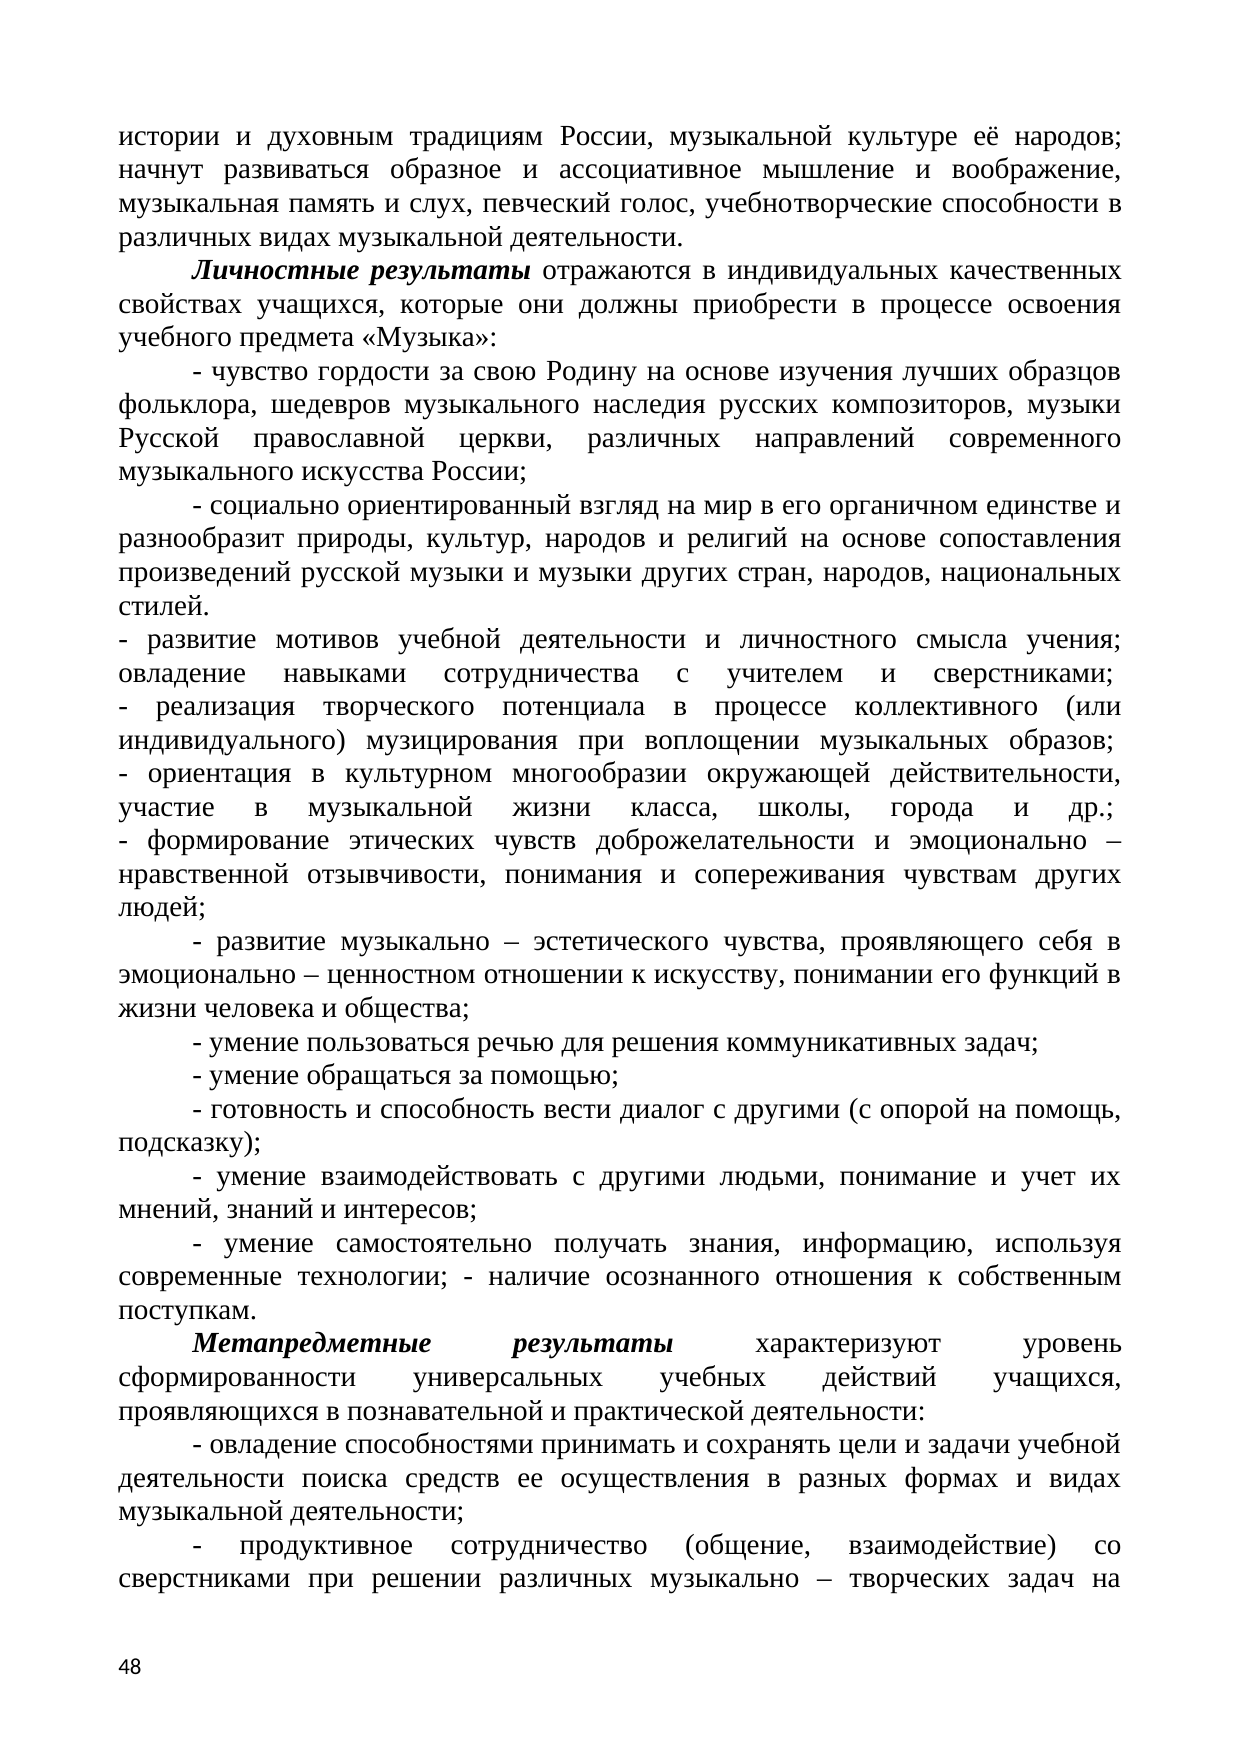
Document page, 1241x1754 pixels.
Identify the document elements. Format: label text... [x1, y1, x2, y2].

text - развитие музыкально – эстетического чувства, проявляющего себя в эмоционально – ценностном отношении к искусству, понимании его функций в жизни человека и общества; [118, 923, 1122, 1024]
text - чувство гордости за свою Родину на основе изучения лучших образцов фольклора, шедевров музыкального наследия русских композиторов, музыки Русской православной церкви, различных направлений современного музыкального искусства России; [118, 353, 1122, 487]
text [118, 1527, 1122, 1594]
text - умение самостоятельно получать знания, информацию, используя современные технологии; - наличие осознанного отношения к собственным поступкам. [118, 1225, 1122, 1326]
text - умение взаимодействовать с другими людьми, понимание и учет их мнений, знаний и интересов; [118, 1158, 1122, 1225]
text Личностные результаты отражаются в индивидуальных качественных свойствах учащихся, которые они должны приобрести в процессе освоения учебного предмета «Музыка»: [118, 252, 1122, 353]
text - овладение способностями принимать и сохранять цели и задачи учебной деятельности поиска средств ее осуществления в разных формах и видах музыкальной деятельности; [118, 1426, 1122, 1527]
text - умение обращаться за помощью; [118, 1057, 1122, 1091]
text Метапредметные результаты характеризуют уровень сформированности универсальных учебных действий учащихся, проявляющихся в познавательной и практической деятельности: [118, 1326, 1122, 1426]
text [118, 118, 1122, 252]
text - умение пользоваться речью для решения коммуникативных задач; [118, 1024, 1122, 1057]
text - социально ориентированный взгляд на мир в его органичном единстве и разнообразит природы, культур, народов и религий на основе сопоставления произведений русской музыки и музыки других стран, народов, национальных стилей. - развитие мотивов учебной деятельности и личностного смысла учения; овладение навыками сотрудничества с учителем и сверстниками; - реализация творческого потенциала в процессе коллективного (или индивидуального) музицирования при воплощении музыкальных образов; - ориентация в культурном многообразии окружающей действительности, участие в музыкальной жизни класса, школы, города и др.; - формирование этических чувств доброжелательности и эмоционально – нравственной отзывчивости, понимания и сопереживания чувствам других людей; [118, 487, 1122, 923]
text - готовность и способность вести диалог с другими (с опорой на помощь, подсказку); [118, 1091, 1122, 1158]
